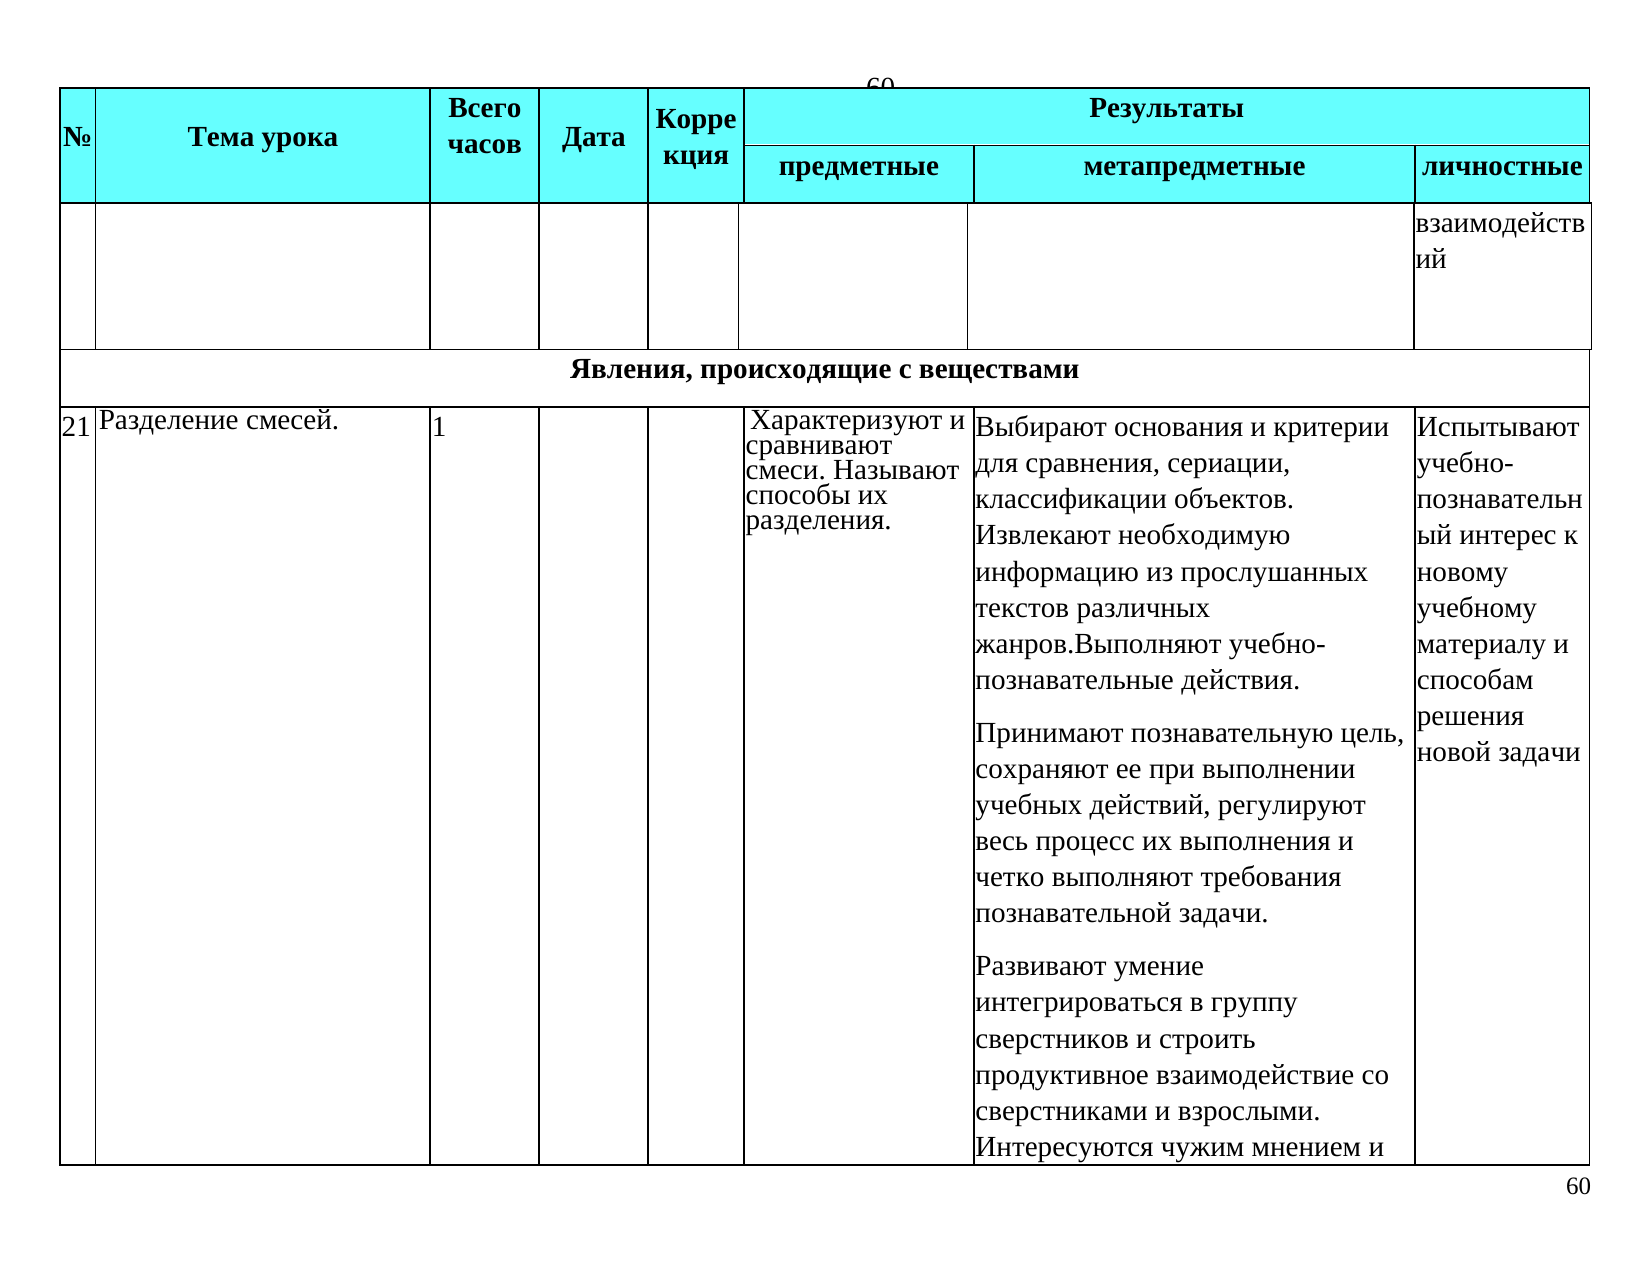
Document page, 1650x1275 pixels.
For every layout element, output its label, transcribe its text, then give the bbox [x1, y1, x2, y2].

table_cell [649, 204, 738, 348]
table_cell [96, 204, 429, 348]
table_cell Разделение смесей. [96, 408, 429, 1164]
table_cell [540, 204, 647, 348]
table_header № [61, 89, 95, 202]
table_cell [739, 204, 967, 348]
table_cell метапредметные [975, 146, 1414, 202]
table_header Тема урока [96, 89, 429, 202]
table_cell Явления, происходящие с веществами [61, 350, 1589, 406]
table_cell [1416, 408, 1589, 1164]
table_cell предметные [745, 146, 973, 202]
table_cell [745, 408, 973, 1164]
table_header Коррекция [649, 89, 743, 202]
table_header Всего часов [431, 89, 538, 202]
table_cell 20 [61, 204, 95, 348]
table_cell 1 [431, 408, 538, 1164]
table_header Результаты [745, 89, 1589, 144]
table_cell [540, 408, 647, 1164]
table_cell личностные [1416, 146, 1589, 202]
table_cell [975, 408, 1414, 1164]
table_cell 1 [431, 204, 538, 348]
table_cell [649, 408, 743, 1164]
table_header Дата [540, 89, 647, 202]
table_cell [968, 204, 1413, 348]
table_cell 21 [61, 408, 95, 1164]
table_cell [1415, 204, 1591, 348]
